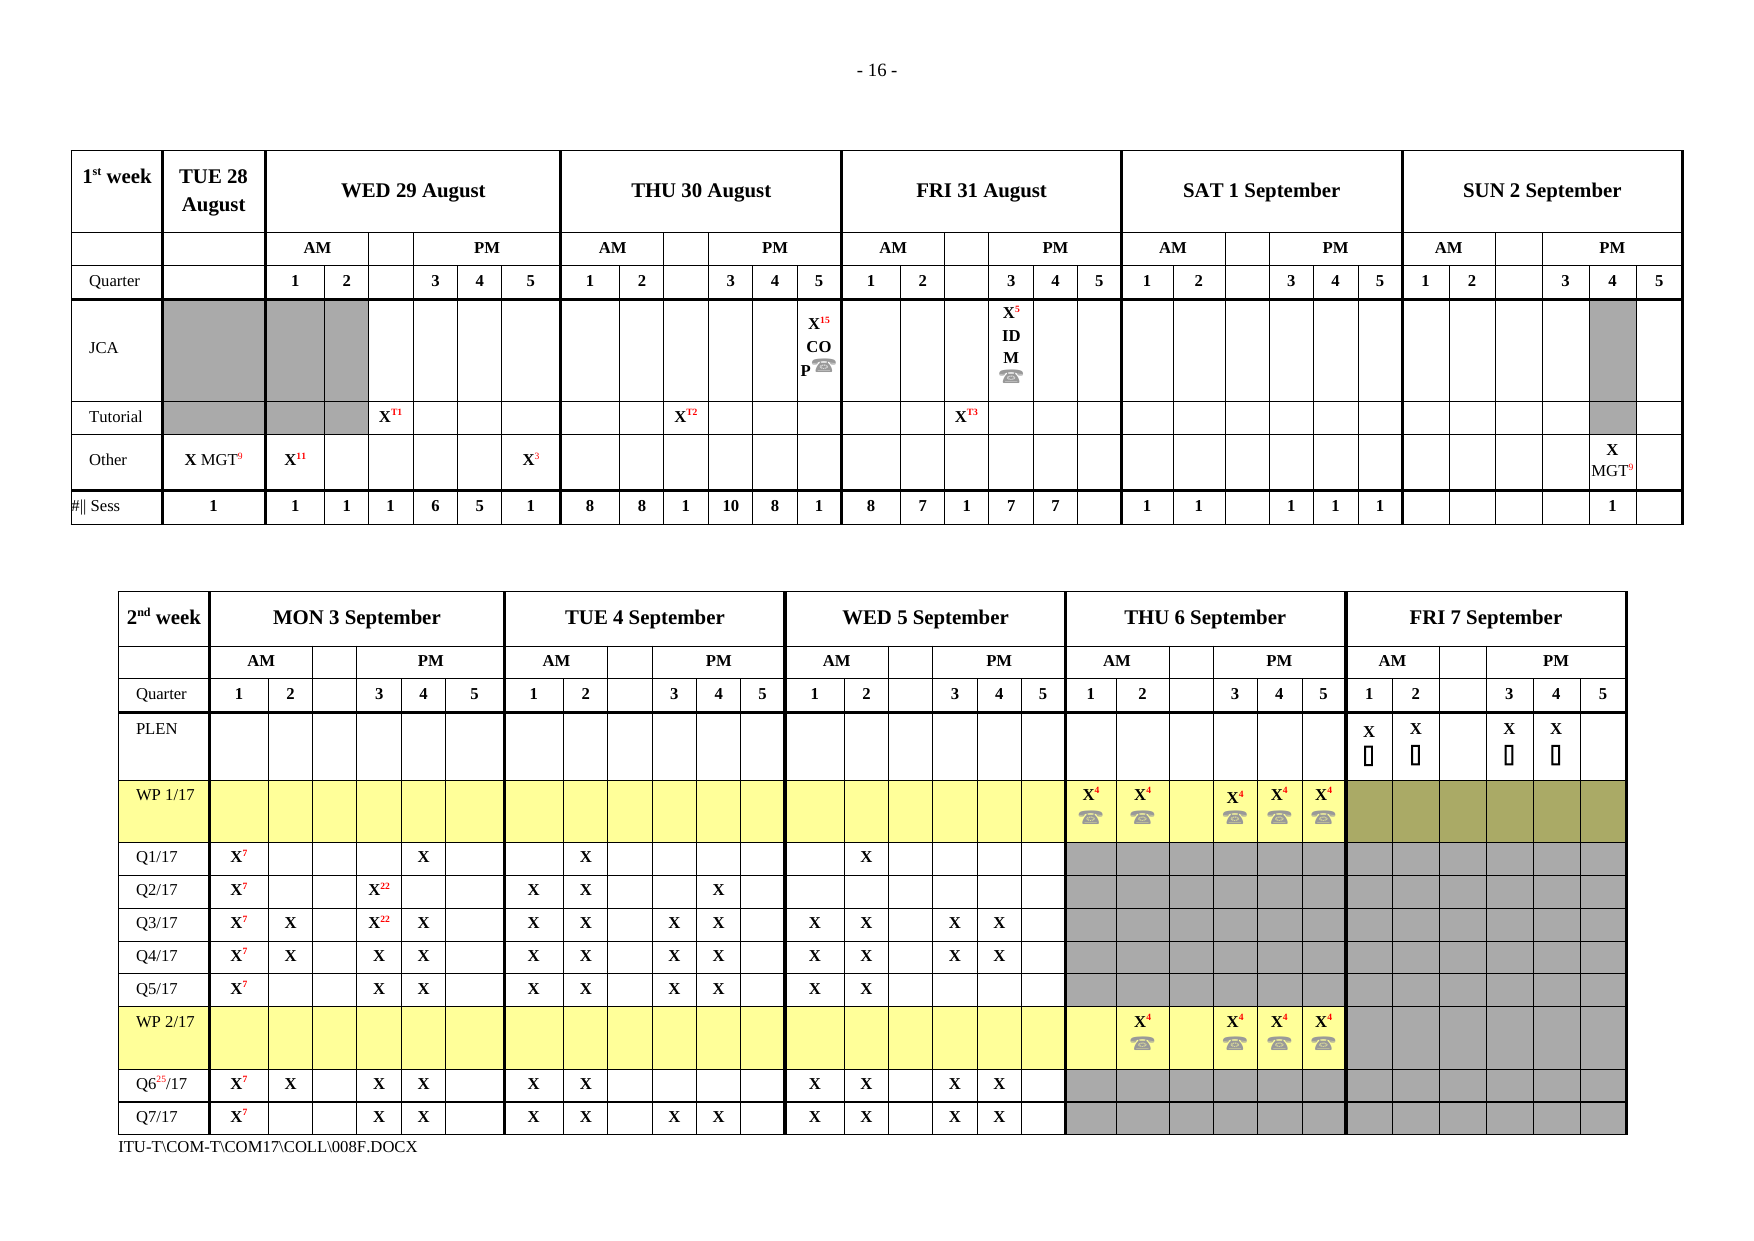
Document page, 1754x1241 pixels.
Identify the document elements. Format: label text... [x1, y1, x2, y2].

table_cell [901, 402, 944, 434]
table_cell [1117, 1103, 1169, 1134]
table_cell X4 [1258, 781, 1302, 842]
table_cell WP 1/17 [119, 781, 208, 842]
table_cell [562, 402, 619, 434]
table_cell [1117, 876, 1169, 908]
table_cell 4 [697, 679, 740, 711]
table_cell [989, 402, 1033, 434]
table_cell [945, 266, 988, 298]
table_cell [889, 1070, 932, 1101]
table_cell [1314, 402, 1358, 434]
table_cell X [787, 1103, 844, 1134]
table_cell [446, 974, 503, 1006]
table_cell 5 [502, 266, 559, 298]
table_cell [1078, 435, 1120, 489]
table_cell X [269, 1070, 312, 1101]
table_cell [1314, 301, 1358, 401]
table_cell Q625/17 [119, 1070, 208, 1101]
table_cell [845, 781, 888, 842]
table_cell [1170, 876, 1213, 908]
table_cell [1440, 974, 1486, 1006]
table_cell [1022, 714, 1064, 779]
table_cell [653, 781, 696, 842]
table_cell 1 [325, 492, 368, 524]
table_cell [1226, 301, 1269, 401]
table_cell #|| Sess [72, 492, 161, 524]
table_cell [1487, 781, 1533, 842]
table_cell [1214, 909, 1257, 941]
table_cell [1348, 876, 1392, 908]
table_cell [269, 714, 312, 779]
table_cell [1022, 876, 1064, 908]
table_cell X [357, 974, 401, 1006]
table_cell [1393, 942, 1439, 973]
table_cell AM [1348, 647, 1439, 678]
table_header SAT 1 September [1123, 151, 1401, 232]
table_cell [1348, 843, 1392, 875]
table_cell X [978, 942, 1021, 973]
table_cell 4 [402, 679, 445, 711]
table_cell 4 [1534, 679, 1580, 711]
table_cell 3 [1214, 679, 1257, 711]
table_cell X [564, 974, 607, 1006]
table_cell [1022, 942, 1064, 973]
table_cell [889, 714, 932, 779]
table_cell [608, 1007, 652, 1069]
table_cell [787, 843, 844, 875]
table_cell 5 [1022, 679, 1064, 711]
table_cell [1496, 301, 1542, 401]
table_cell [1487, 1070, 1533, 1101]
table_cell [608, 974, 652, 1006]
table_cell [1543, 301, 1589, 401]
table_cell [1393, 1070, 1439, 1101]
table_cell 5 [1359, 266, 1401, 298]
table_cell X [402, 1070, 445, 1101]
table_cell [446, 843, 503, 875]
table_cell [1440, 843, 1486, 875]
table_cell X [787, 942, 844, 973]
table_cell [1496, 233, 1542, 265]
table_cell 3 [357, 679, 401, 711]
table_cell [933, 781, 977, 842]
table_cell [313, 1103, 356, 1134]
table_cell [1214, 714, 1257, 779]
table_cell [402, 781, 445, 842]
table_cell [414, 402, 457, 434]
table_cell [889, 843, 932, 875]
table_cell JCA [72, 301, 161, 401]
table_cell 2 [564, 679, 607, 711]
table_cell [1487, 1007, 1533, 1069]
table_cell 4 [753, 266, 797, 298]
table_cell [1348, 974, 1392, 1006]
table_cell [1067, 843, 1116, 875]
table_cell [933, 876, 977, 908]
table_cell [502, 402, 559, 434]
table_cell [369, 266, 413, 298]
table_cell X MGT9 [164, 435, 264, 489]
table_cell [1450, 435, 1495, 489]
table_cell [978, 1007, 1021, 1069]
table_cell [1581, 876, 1625, 908]
table_cell X [653, 1103, 696, 1134]
table_cell [933, 714, 977, 779]
table_cell [562, 435, 619, 489]
table_cell [446, 781, 503, 842]
table_cell X [845, 843, 888, 875]
table_cell [1303, 942, 1344, 973]
table_cell PM [933, 647, 1064, 678]
table_cell 7 [989, 492, 1033, 524]
table_cell X5 IDM [989, 301, 1033, 401]
table_cell [1022, 781, 1064, 842]
table_cell 10 [709, 492, 752, 524]
table_cell [1450, 301, 1495, 401]
table_cell [1348, 1007, 1392, 1069]
table_cell [72, 233, 161, 265]
table_cell [313, 909, 356, 941]
table_cell [1117, 843, 1169, 875]
table_cell [1487, 974, 1533, 1006]
table_cell [1348, 781, 1392, 842]
table_cell 3 [1543, 266, 1589, 298]
table_cell 5 [1581, 679, 1625, 711]
table_cell [1067, 876, 1116, 908]
table_cell [267, 402, 324, 434]
table_cell X [1393, 714, 1439, 779]
table_cell [313, 714, 356, 779]
table_cell WP 2/17 [119, 1007, 208, 1069]
table_cell [1404, 402, 1449, 434]
table_cell [1258, 942, 1302, 973]
table_cell [1170, 1070, 1213, 1101]
table_cell [1581, 1070, 1625, 1101]
table_cell [369, 301, 413, 401]
table_cell [313, 843, 356, 875]
table_cell [446, 1070, 503, 1101]
table_cell AM [267, 233, 368, 265]
table_cell [1534, 1070, 1580, 1101]
table_cell X [978, 1103, 1021, 1134]
table_cell [313, 647, 356, 678]
table_cell [1174, 435, 1225, 489]
table_cell [1581, 781, 1625, 842]
table_cell [211, 781, 268, 842]
table_cell [1404, 435, 1449, 489]
table_cell XT2 [664, 402, 708, 434]
table_cell [1637, 492, 1681, 524]
table_cell [1637, 301, 1681, 401]
table_cell [608, 647, 652, 678]
table_cell [608, 714, 652, 779]
table_header WED 5 September [787, 592, 1064, 646]
table_cell X [653, 909, 696, 941]
table_cell [313, 781, 356, 842]
table_cell X [269, 909, 312, 941]
table_cell [446, 942, 503, 973]
table_cell [1034, 402, 1077, 434]
table_cell [1487, 1103, 1533, 1134]
table_cell [446, 909, 503, 941]
table_cell 1 [502, 492, 559, 524]
table_cell 1 [1123, 492, 1173, 524]
table_cell [1581, 909, 1625, 941]
table_cell Quarter [72, 266, 161, 298]
table_cell [119, 647, 208, 678]
table_header MON 3 September [211, 592, 503, 646]
table_cell [709, 435, 752, 489]
table_cell [1303, 909, 1344, 941]
table_cell 2 [1174, 266, 1225, 298]
table_cell 1 [506, 679, 563, 711]
table_cell [741, 1070, 783, 1101]
table_cell [164, 301, 264, 401]
table_cell [845, 1007, 888, 1069]
table_cell [414, 301, 457, 401]
table_cell [653, 1007, 696, 1069]
table_cell [1359, 301, 1401, 401]
table_cell 4 [1258, 679, 1302, 711]
table_cell Other [72, 435, 161, 489]
table_cell AM [1067, 647, 1169, 678]
table_cell [313, 974, 356, 1006]
table_cell [506, 843, 563, 875]
table_cell X [402, 909, 445, 941]
table_cell X7 [211, 876, 268, 908]
table_cell [357, 714, 401, 779]
table_cell X [564, 876, 607, 908]
table_cell [269, 876, 312, 908]
table_cell [1258, 1070, 1302, 1101]
table_cell [697, 843, 740, 875]
table_cell X [564, 1103, 607, 1134]
table_cell [1581, 1103, 1625, 1134]
table_cell [1258, 909, 1302, 941]
table_cell X [697, 1103, 740, 1134]
table_cell [741, 1103, 783, 1134]
table_cell X4 [1214, 781, 1257, 842]
table_cell [741, 974, 783, 1006]
table_cell [1534, 876, 1580, 908]
table_cell [164, 266, 264, 298]
table_cell [325, 435, 368, 489]
table_cell X [564, 909, 607, 941]
table_cell [1393, 781, 1439, 842]
table_cell [1067, 974, 1116, 1006]
table_cell [1226, 402, 1269, 434]
table_cell [1440, 714, 1486, 779]
table_cell X [697, 876, 740, 908]
table_cell X [845, 1070, 888, 1101]
table_cell [889, 647, 932, 678]
table_cell [664, 435, 708, 489]
table_cell 1 [664, 492, 708, 524]
table_cell [1258, 1103, 1302, 1134]
table_cell [978, 843, 1021, 875]
table_cell 2 [1450, 266, 1495, 298]
table_cell PM [709, 233, 840, 265]
table_cell [1078, 402, 1120, 434]
table_cell PM [414, 233, 559, 265]
table_cell X [506, 1070, 563, 1101]
table_header 2nd week [119, 592, 208, 646]
table_cell 1 [1174, 492, 1225, 524]
table_cell XT3 [945, 402, 988, 434]
table_cell [741, 909, 783, 941]
table_cell X3 [502, 435, 559, 489]
table_cell [620, 435, 663, 489]
table_cell PLEN [119, 714, 208, 779]
table_cell 8 [843, 492, 900, 524]
table_cell X [402, 942, 445, 973]
table_cell 8 [753, 492, 797, 524]
table_cell [1123, 402, 1173, 434]
table_cell 1 [1590, 492, 1636, 524]
table_cell [1170, 909, 1213, 941]
table_cell [933, 843, 977, 875]
table_cell [608, 1103, 652, 1134]
table_cell [564, 1007, 607, 1069]
table_cell 1 [1123, 266, 1173, 298]
table_header TUE 28 August [164, 151, 264, 232]
table_cell [620, 402, 663, 434]
table_cell [357, 843, 401, 875]
table_cell [1170, 974, 1213, 1006]
table_cell [1303, 876, 1344, 908]
table_cell [1170, 843, 1213, 875]
table_cell AM [1123, 233, 1225, 265]
table_cell [741, 876, 783, 908]
table_cell PM [989, 233, 1120, 265]
table_cell [1034, 301, 1077, 401]
table_cell X4 [1303, 1007, 1344, 1069]
table_cell [1637, 435, 1681, 489]
table_cell [1022, 974, 1064, 1006]
table_cell X [564, 942, 607, 973]
table_cell [1067, 1070, 1116, 1101]
table_cell Q7/17 [119, 1103, 208, 1134]
table_cell 1 [1270, 492, 1313, 524]
table_cell [1258, 974, 1302, 1006]
table_cell 2 [901, 266, 944, 298]
table_cell [889, 909, 932, 941]
table_cell 1 [1348, 679, 1392, 711]
table_cell X [1534, 714, 1580, 779]
table_cell 3 [653, 679, 696, 711]
table_cell [1590, 301, 1636, 401]
table_cell [1022, 909, 1064, 941]
table_cell Q3/17 [119, 909, 208, 941]
table_cell [845, 714, 888, 779]
table_cell [402, 876, 445, 908]
table_cell [978, 781, 1021, 842]
table_cell [1226, 492, 1269, 524]
table_cell 1 [164, 492, 264, 524]
table_header WED 29 August [267, 151, 559, 232]
table_cell [1496, 492, 1542, 524]
table_cell AM [1404, 233, 1495, 265]
table_cell X7 [211, 942, 268, 973]
table_cell 3 [989, 266, 1033, 298]
table_cell 2 [845, 679, 888, 711]
table_cell [1590, 402, 1636, 434]
table_cell X [564, 1070, 607, 1101]
table_cell [564, 714, 607, 779]
table_cell X [978, 1070, 1021, 1101]
table_cell X [357, 942, 401, 973]
table_cell [978, 974, 1021, 1006]
table_cell [1359, 402, 1401, 434]
table_cell [1174, 301, 1225, 401]
table_cell 1 [369, 492, 413, 524]
table_header THU 6 September [1067, 592, 1344, 646]
table_cell [1226, 435, 1269, 489]
table_cell X [787, 909, 844, 941]
table_cell 1 [1314, 492, 1358, 524]
table_header TUE 4 September [506, 592, 783, 646]
table_cell [506, 1007, 563, 1069]
table_cell [402, 1007, 445, 1069]
table_cell 1 [798, 492, 840, 524]
table_cell AM [843, 233, 944, 265]
table_cell [1214, 876, 1257, 908]
table_cell [1170, 1103, 1213, 1134]
table_cell 6 [414, 492, 457, 524]
table_cell X [506, 974, 563, 1006]
table_cell [1487, 909, 1533, 941]
table_cell [446, 1007, 503, 1069]
table_cell [989, 435, 1033, 489]
table_cell [357, 1007, 401, 1069]
table_cell 4 [1314, 266, 1358, 298]
table_cell Quarter [119, 679, 208, 711]
table_cell [1117, 942, 1169, 973]
table_cell 3 [1487, 679, 1533, 711]
table_header FRI 7 September [1348, 592, 1625, 646]
table_cell [787, 781, 844, 842]
table_cell [889, 781, 932, 842]
table_cell [608, 843, 652, 875]
table_cell [709, 301, 752, 401]
table_cell 4 [1034, 266, 1077, 298]
table_cell X MGT9 [1590, 435, 1636, 489]
table_cell [1496, 402, 1542, 434]
table_cell [608, 781, 652, 842]
table_cell [753, 301, 797, 401]
table_cell [1450, 402, 1495, 434]
table_cell [1170, 1007, 1213, 1069]
table_cell [506, 781, 563, 842]
table_cell [357, 781, 401, 842]
table_cell 1 [945, 492, 988, 524]
table_cell [664, 266, 708, 298]
table_cell X [402, 1103, 445, 1134]
table_cell [1303, 1103, 1344, 1134]
table_cell [664, 301, 708, 401]
table_cell [1067, 1007, 1116, 1069]
table_cell [1022, 1103, 1064, 1134]
table_cell PM [1270, 233, 1401, 265]
table_cell [945, 233, 988, 265]
table_cell Q4/17 [119, 942, 208, 973]
table_cell [313, 1070, 356, 1101]
table_cell X [978, 909, 1021, 941]
table_cell [1067, 909, 1116, 941]
table_cell [741, 714, 783, 779]
table_cell [1170, 942, 1213, 973]
table_cell [1581, 974, 1625, 1006]
table_cell [1170, 647, 1213, 678]
table_cell X [506, 942, 563, 973]
table_cell [845, 876, 888, 908]
table_cell [1117, 714, 1169, 779]
table_cell [608, 909, 652, 941]
table_cell [1226, 233, 1269, 265]
table_cell X [506, 909, 563, 941]
table_cell [697, 1070, 740, 1101]
table_cell 2 [325, 266, 368, 298]
table_cell 1 [843, 266, 900, 298]
table_cell X [269, 942, 312, 973]
table_cell [1067, 1103, 1116, 1134]
table_cell PM [1487, 647, 1625, 678]
table_cell [608, 679, 652, 711]
table_cell [1496, 435, 1542, 489]
table_cell X22 [357, 909, 401, 941]
table_cell [889, 974, 932, 1006]
table_cell [502, 301, 559, 401]
table_cell X [402, 843, 445, 875]
table_header THU 30 August [562, 151, 840, 232]
table_cell X11 [267, 435, 324, 489]
table_cell [211, 1007, 268, 1069]
table_cell [1034, 435, 1077, 489]
table_cell [1170, 714, 1213, 779]
table_cell X [845, 942, 888, 973]
table_cell X [357, 1103, 401, 1134]
table_cell [889, 679, 932, 711]
table_cell 7 [901, 492, 944, 524]
table_cell X [697, 942, 740, 973]
table_cell [653, 1070, 696, 1101]
table_cell X [845, 1103, 888, 1134]
table_cell [1078, 301, 1120, 401]
table_cell 4 [978, 679, 1021, 711]
table_cell AM [506, 647, 607, 678]
table_cell X4 [1117, 1007, 1169, 1069]
table_cell [313, 942, 356, 973]
table_cell [1022, 843, 1064, 875]
table_cell [369, 435, 413, 489]
table_cell [211, 714, 268, 779]
table_cell [164, 402, 264, 434]
table_cell Tutorial [72, 402, 161, 434]
table_cell [269, 843, 312, 875]
table_cell [269, 1007, 312, 1069]
table_cell X [506, 1103, 563, 1134]
table_cell [1581, 942, 1625, 973]
table_cell [446, 876, 503, 908]
table_cell [741, 942, 783, 973]
table_cell [1359, 435, 1401, 489]
table_cell X [1348, 714, 1392, 779]
table_cell [901, 435, 944, 489]
table_cell [1534, 942, 1580, 973]
table_cell [1534, 909, 1580, 941]
table_cell [1258, 843, 1302, 875]
table_cell [1226, 266, 1269, 298]
table_cell [267, 301, 324, 401]
table_header SUN 2 September [1404, 151, 1681, 232]
table_cell [653, 843, 696, 875]
table_cell [889, 876, 932, 908]
table_cell AM [211, 647, 312, 678]
table_cell [1440, 647, 1486, 678]
table_cell Q2/17 [119, 876, 208, 908]
table_cell X7 [211, 1070, 268, 1101]
table_cell [1440, 1007, 1486, 1069]
table_cell [1440, 942, 1486, 973]
table_cell [1303, 974, 1344, 1006]
table_cell 8 [562, 492, 619, 524]
table_cell 1 [267, 266, 324, 298]
table_cell [933, 1007, 977, 1069]
table_cell 1 [1404, 266, 1449, 298]
table_cell 5 [446, 679, 503, 711]
table_cell [1270, 402, 1313, 434]
table_cell [697, 781, 740, 842]
table_cell 3 [414, 266, 457, 298]
table_cell [1393, 1103, 1439, 1134]
table_cell X4 [1214, 1007, 1257, 1069]
table_cell 5 [741, 679, 783, 711]
table_cell [1123, 301, 1173, 401]
table_cell [843, 435, 900, 489]
table_cell [787, 1007, 844, 1069]
table_cell [1303, 843, 1344, 875]
table_cell [945, 435, 988, 489]
table_cell X [933, 942, 977, 973]
table_cell [1543, 402, 1589, 434]
table_cell [1581, 714, 1625, 779]
table_cell [1440, 781, 1486, 842]
table_cell [1393, 909, 1439, 941]
table_cell X [506, 876, 563, 908]
table_cell [313, 1007, 356, 1069]
table_cell [1214, 942, 1257, 973]
table_cell [608, 1070, 652, 1101]
table_cell [901, 301, 944, 401]
table_cell [1534, 843, 1580, 875]
table_cell 2 [620, 266, 663, 298]
table_cell [1637, 402, 1681, 434]
table_cell AM [787, 647, 888, 678]
table_cell [1170, 679, 1213, 711]
table_cell [1534, 1007, 1580, 1069]
table_cell [1393, 843, 1439, 875]
table_cell [889, 1103, 932, 1134]
table_cell 3 [1270, 266, 1313, 298]
table_cell [1440, 909, 1486, 941]
table_cell 5 [1303, 679, 1344, 711]
table_cell [787, 876, 844, 908]
table_cell [1440, 876, 1486, 908]
table_cell [313, 679, 356, 711]
table_cell [1067, 714, 1116, 779]
table_cell [787, 714, 844, 779]
table_cell 1 [211, 679, 268, 711]
table_cell PM [1543, 233, 1681, 265]
table_cell [1487, 876, 1533, 908]
table_cell [741, 1007, 783, 1069]
table_cell [562, 301, 619, 401]
table_cell X [933, 909, 977, 941]
table_cell [1348, 1070, 1392, 1101]
table_cell [1117, 1070, 1169, 1101]
table_cell [325, 301, 368, 401]
table_cell [741, 781, 783, 842]
table_cell [414, 435, 457, 489]
table_cell [889, 1007, 932, 1069]
table_cell [1174, 402, 1225, 434]
table_cell [164, 233, 264, 265]
table_cell [1487, 942, 1533, 973]
table_cell [1404, 301, 1449, 401]
table_cell [945, 301, 988, 401]
table_cell [1543, 435, 1589, 489]
table_cell X4 [1117, 781, 1169, 842]
table_cell [506, 714, 563, 779]
table_cell PM [357, 647, 503, 678]
table_cell 1 [562, 266, 619, 298]
table_cell [1393, 876, 1439, 908]
table_cell [446, 714, 503, 779]
table_cell [1078, 492, 1120, 524]
table_cell X [933, 1070, 977, 1101]
table_cell [269, 974, 312, 1006]
table_cell [1534, 781, 1580, 842]
table_cell [697, 1007, 740, 1069]
table_cell 2 [1117, 679, 1169, 711]
table_cell [1393, 1007, 1439, 1069]
table_cell X [845, 909, 888, 941]
table_cell 4 [1590, 266, 1636, 298]
table_cell [1214, 1103, 1257, 1134]
table_cell [843, 301, 900, 401]
table_cell 8 [620, 492, 663, 524]
table_cell X [564, 843, 607, 875]
table_cell 5 [1078, 266, 1120, 298]
table_cell [1581, 1007, 1625, 1069]
table_cell X [402, 974, 445, 1006]
table_cell [1258, 714, 1302, 779]
table_cell [933, 974, 977, 1006]
table_cell [741, 843, 783, 875]
table_cell [1258, 876, 1302, 908]
table_cell 7 [1034, 492, 1077, 524]
table_cell [1348, 942, 1392, 973]
table_cell [1440, 1103, 1486, 1134]
table_cell [1022, 1070, 1064, 1101]
table_cell X22 [357, 876, 401, 908]
table_cell [1067, 942, 1116, 973]
table_cell [1581, 843, 1625, 875]
table_cell [446, 1103, 503, 1134]
table_cell Q5/17 [119, 974, 208, 1006]
table_cell [1270, 301, 1313, 401]
table_cell 3 [933, 679, 977, 711]
table_cell [458, 301, 501, 401]
table_cell [269, 781, 312, 842]
table_cell [1117, 909, 1169, 941]
table_cell 1 [1067, 679, 1116, 711]
table_cell X7 [211, 1103, 268, 1134]
table_cell [369, 233, 413, 265]
table_cell PM [653, 647, 783, 678]
table_header 1st week [72, 151, 161, 232]
table_cell [325, 402, 368, 434]
table_cell Q1/17 [119, 843, 208, 875]
table_cell [1440, 679, 1486, 711]
table_cell [1303, 1070, 1344, 1101]
table_cell 4 [458, 266, 501, 298]
table_cell [1170, 781, 1213, 842]
table_cell [1496, 266, 1542, 298]
table_cell [1270, 435, 1313, 489]
table_cell X4 [1303, 781, 1344, 842]
table_cell 2 [269, 679, 312, 711]
table_cell [564, 781, 607, 842]
table_cell [458, 435, 501, 489]
table_cell [653, 876, 696, 908]
table_cell [843, 402, 900, 434]
table_cell 5 [798, 266, 840, 298]
table_cell X [1487, 714, 1533, 779]
table_cell PM [1214, 647, 1344, 678]
table_header FRI 31 August [843, 151, 1120, 232]
table_cell [1214, 974, 1257, 1006]
table_cell AM [562, 233, 663, 265]
table_cell [1214, 843, 1257, 875]
table_cell [1314, 435, 1358, 489]
table_cell [889, 942, 932, 973]
table_cell [664, 233, 708, 265]
table_cell [1022, 1007, 1064, 1069]
table_cell X7 [211, 974, 268, 1006]
table_cell 1 [1359, 492, 1401, 524]
table_cell [1214, 1070, 1257, 1101]
table_cell [978, 876, 1021, 908]
table_cell X [357, 1070, 401, 1101]
table_cell X7 [211, 843, 268, 875]
table_cell [753, 402, 797, 434]
table_cell X7 [211, 909, 268, 941]
table_cell [1487, 843, 1533, 875]
table_cell [402, 714, 445, 779]
table_cell [608, 876, 652, 908]
table_cell [1303, 714, 1344, 779]
table_cell [798, 435, 840, 489]
table_cell 2 [1393, 679, 1439, 711]
table_cell XT1 [369, 402, 413, 434]
table_cell [1393, 974, 1439, 1006]
table_cell X [697, 974, 740, 1006]
table_cell [620, 301, 663, 401]
table_cell X [653, 942, 696, 973]
table_cell [1404, 492, 1449, 524]
table_cell [1450, 492, 1495, 524]
table_cell 1 [267, 492, 324, 524]
table_cell X [787, 974, 844, 1006]
table_cell [1534, 1103, 1580, 1134]
table_cell [458, 402, 501, 434]
table_cell [1543, 492, 1589, 524]
table_cell X4 [1258, 1007, 1302, 1069]
table_cell [1348, 1103, 1392, 1134]
table_cell [1117, 974, 1169, 1006]
table_cell X [933, 1103, 977, 1134]
table_cell X4 [1067, 781, 1116, 842]
table_cell 5 [458, 492, 501, 524]
table_cell [1534, 974, 1580, 1006]
table_cell X [697, 909, 740, 941]
table_cell [697, 714, 740, 779]
table_cell [709, 402, 752, 434]
table_cell X15 COP [798, 301, 840, 401]
table_cell [978, 714, 1021, 779]
table_cell [313, 876, 356, 908]
table_cell [798, 402, 840, 434]
table_cell 1 [787, 679, 844, 711]
table_cell [1440, 1070, 1486, 1101]
table_cell X [787, 1070, 844, 1101]
table_cell [1123, 435, 1173, 489]
table_cell [608, 942, 652, 973]
table_cell [653, 714, 696, 779]
table_cell [269, 1103, 312, 1134]
table_cell 5 [1637, 266, 1681, 298]
table_cell 3 [709, 266, 752, 298]
table_cell X [845, 974, 888, 1006]
table_cell X [653, 974, 696, 1006]
table_cell [1348, 909, 1392, 941]
table_cell [753, 435, 797, 489]
